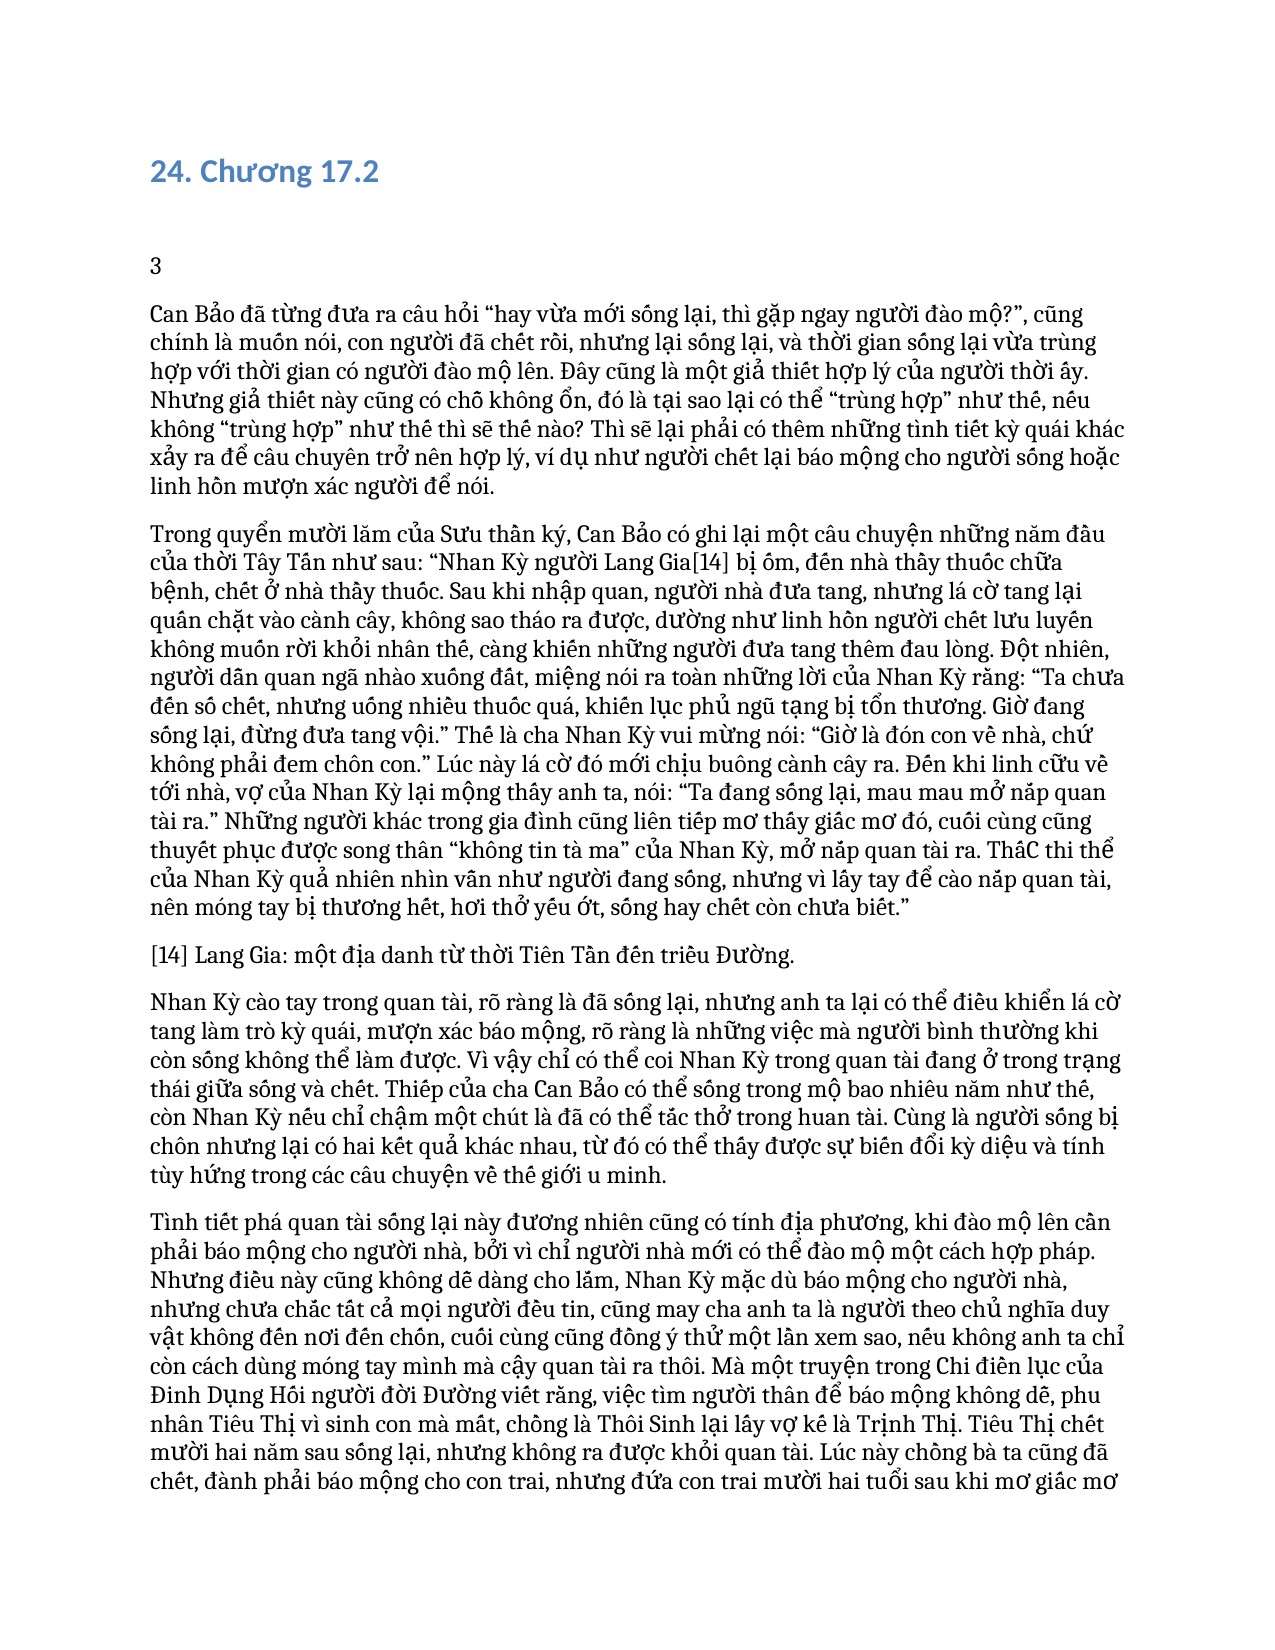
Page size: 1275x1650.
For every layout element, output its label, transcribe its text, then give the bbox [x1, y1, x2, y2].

subtitle 24. Chương 17.2 [150, 150, 1125, 191]
text 3 [150, 194, 1125, 281]
text Nhan Kỳ cào tay trong quan tài, rõ ràng là đã sống lại, nhưng anh ta lại có thể điều khiển lá cờ tang làm trò kỳ quái, mượn xác báo mộng, rõ ràng là những việc mà người bình thường khi còn sống không thể làm được. Vì vậy chỉ có thể coi Nhan Kỳ trong quan tài đang ở trong trạng thái giữa sống và chết. Thiếp của cha Can Bảo có thể sống trong mộ bao nhiêu năm như thế, còn Nhan Kỳ nếu chỉ chậm một chút là đã có thể tắc thở trong huan tài. Cùng là người sống bị chôn nhưng lại có hai kết quả khác nhau, từ đó có thể thấy được sự biến đổi kỳ diệu và tính tùy hứng trong các câu chuyện về thế giới u minh. [150, 988, 1125, 1189]
text Can Bảo đã từng đưa ra câu hỏi “hay vừa mới sống lại, thì gặp ngay người đào mộ?”, cũng chính là muốn nói, con người đã chết rồi, nhưng lại sống lại, và thời gian sống lại vừa trùng hợp với thời gian có người đào mộ lên. Đây cũng là một giả thiết hợp lý của người thời ấy. Nhưng giả thiết này cũng có chỗ không ổn, đó là tại sao lại có thể “trùng hợp” như thế, nếu không “trùng hợp” như thế thì sẽ thế nào? Thì sẽ lại phải có thêm những tình tiết kỳ quái khác xảy ra để câu chuyên trở nên hợp lý, ví dụ như người chết lại báo mộng cho người sống hoặc linh hồn mượn xác người để nói. [150, 299, 1125, 501]
text Trong quyển mười lăm của Sưu thần ký, Can Bảo có ghi lại một câu chuyện những năm đầu của thời Tây Tấn như sau: “Nhan Kỳ người Lang Gia[14] bị ốm, đến nhà thầy thuốc chữa bệnh, chết ở nhà thầy thuốc. Sau khi nhập quan, người nhà đưa tang, nhưng lá cờ tang lại quấn chặt vào cành cây, không sao tháo ra được, dường như linh hồn người chết lưu luyến không muốn rời khỏi nhân thế, càng khiến những người đưa tang thêm đau lòng. Đột nhiên, người dẫn quan ngã nhào xuống đất, miệng nói ra toàn những lời của Nhan Kỳ rằng: “Ta chưa đến số chết, nhưng uống nhiều thuốc quá, khiến lục phủ ngũ tạng bị tổn thương. Giờ đang sống lại, đừng đưa tang vội.” Thế là cha Nhan Kỳ vui mừng nói: “Giờ là đón con về nhà, chứ không phải đem chôn con.” Lúc này lá cờ đó mới chịu buông cành cây ra. Đến khi linh cữu về tới nhà, vợ của Nhan Kỳ lại mộng thấy anh ta, nói: “Ta đang sống lại, mau mau mở nắp quan tài ra.” Những người khác trong gia đình cũng liên tiếp mơ thấy giấc mơ đó, cuối cùng cũng thuyết phục được song thân “không tin tà ma” của Nhan Kỳ, mở nắp quan tài ra. ThấC thi thể của Nhan Kỳ quả nhiên nhìn vẫn như người đang sống, nhưng vì lấy tay để cào nắp quan tài, nên móng tay bị thương hết, hơi thở yếu ớt, sống hay chết còn chưa biết.” [150, 519, 1125, 922]
text [14] Lang Gia: một địa danh từ thời Tiên Tần đến triều Đường. [150, 941, 1125, 969]
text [150, 1208, 1125, 1496]
